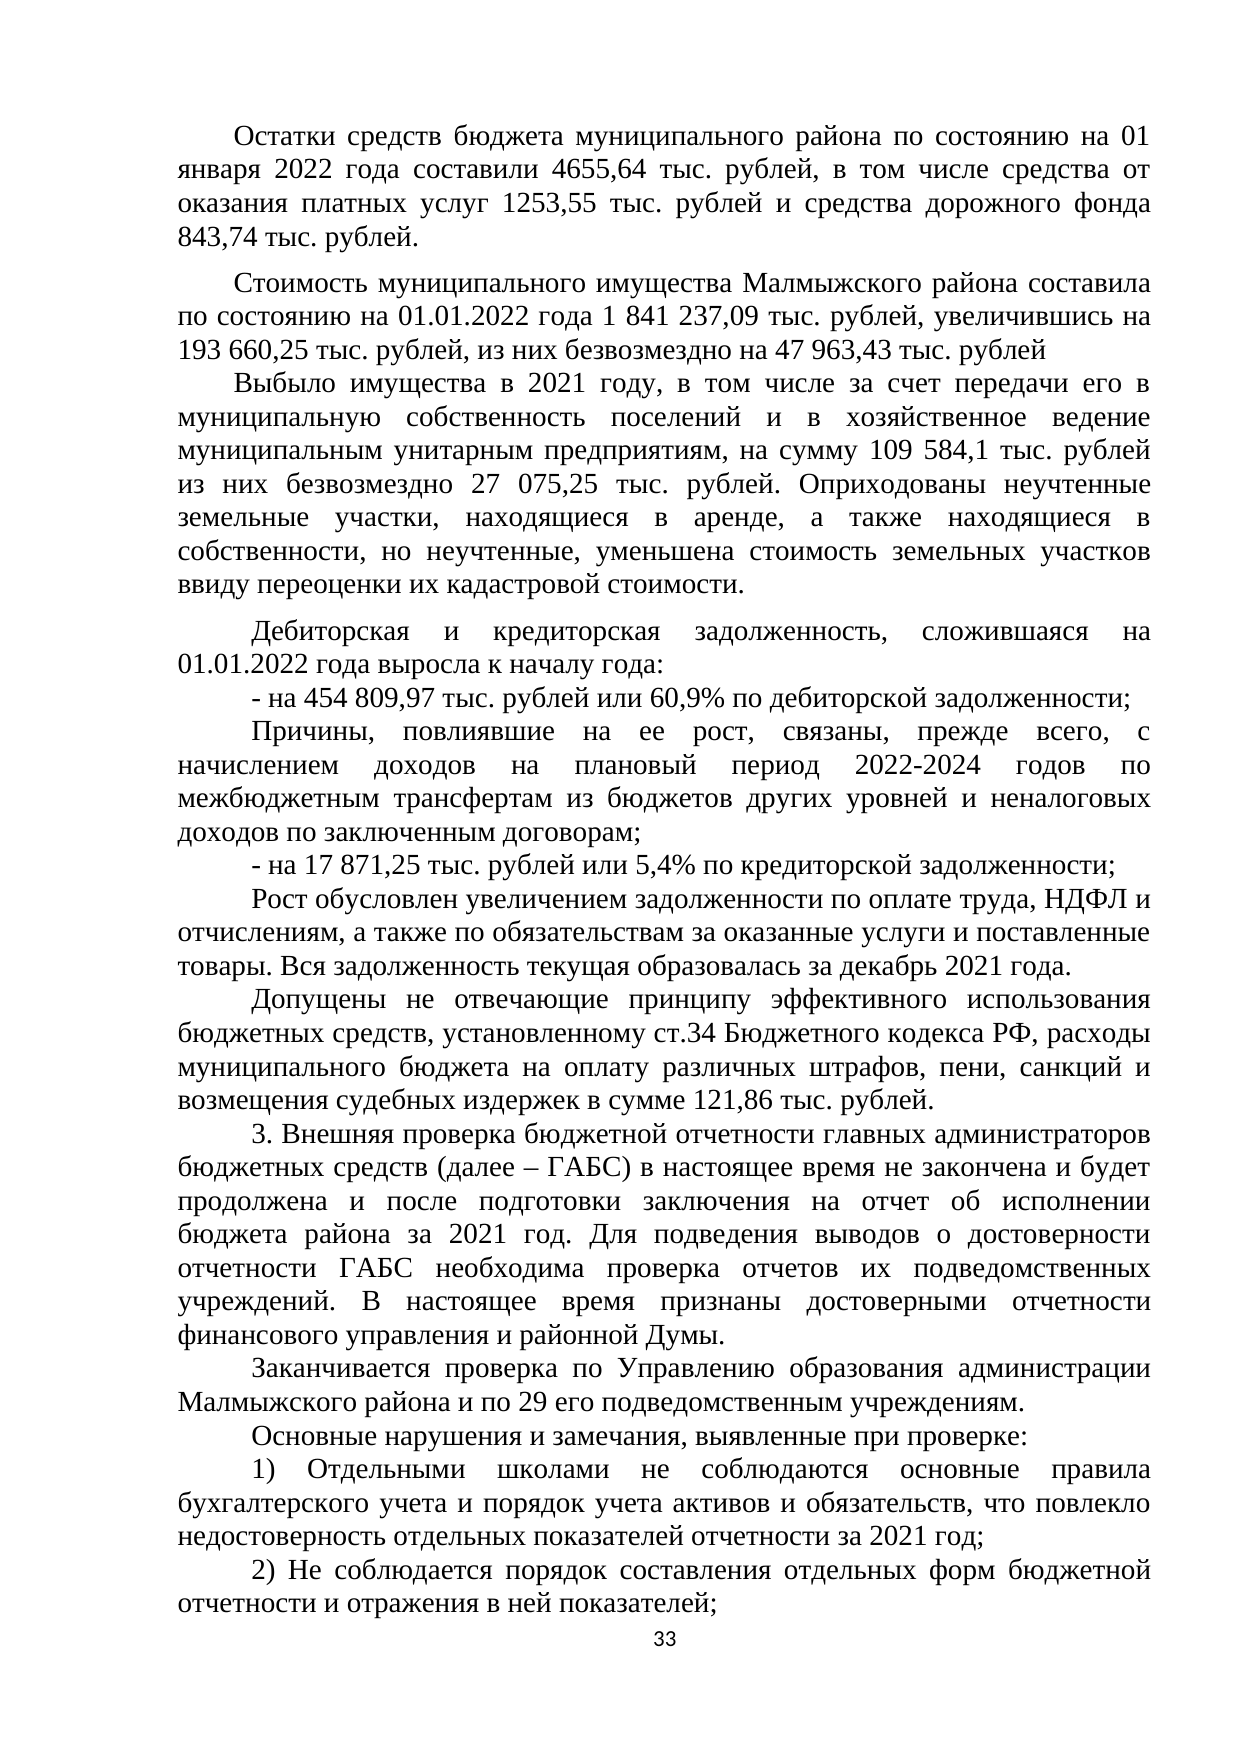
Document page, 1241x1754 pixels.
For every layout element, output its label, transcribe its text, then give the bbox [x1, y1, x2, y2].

text Заканчивается проверка по Управлению образования администрации Малмыжского района и по 29 его подведомственным учреждениям. [177, 1351, 1152, 1418]
text 1) Отдельными школами не соблюдаются основные правила бухгалтерского учета и порядок учета активов и обязательств, что повлекло недостоверность отдельных показателей отчетности за 2021 год; [177, 1451, 1152, 1552]
text Допущены не отвечающие принципу эффективного использования бюджетных средств, установленному ст.34 Бюджетного кодекса РФ, расходы муниципального бюджета на оплату различных штрафов, пени, санкций и возмещения судебных издержек в сумме 121,86 тыс. рублей. [177, 982, 1152, 1116]
text Основные нарушения и замечания, выявленные при проверке: [177, 1418, 1152, 1451]
text 2) Не соблюдается порядок составления отдельных форм бюджетной отчетности и отражения в ней показателей; [177, 1552, 1152, 1619]
text Причины, повлиявшие на ее рост, связаны, прежде всего, с начислением доходов на плановый период 2022-2024 годов по межбюджетным трансфертам из бюджетов других уровней и неналоговых доходов по заключенным договорам; [177, 713, 1152, 847]
text - на 454 809,97 тыс. рублей или 60,9% по дебиторской задолженности; [177, 680, 1152, 713]
text 3. Внешняя проверка бюджетной отчетности главных администраторов бюджетных средств (далее – ГАБС) в настоящее время не закончена и будет продолжена и после подготовки заключения на отчет об исполнении бюджета района за 2021 год. Для подведения выводов о достоверности отчетности ГАБС необходима проверка отчетов их подведомственных учреждений. В настоящее время признаны достоверными отчетности финансового управления и районной Думы. [177, 1116, 1152, 1351]
text Остатки средств бюджета муниципального района по состоянию на 01 января 2022 года составили 4655,64 тыс. рублей, в том числе средства от оказания платных услуг 1253,55 тыс. рублей и средства дорожного фонда 843,74 тыс. рублей. [177, 118, 1152, 252]
text Стоимость муниципального имущества Малмыжского района составила по состоянию на 01.01.2022 года 1 841 237,09 тыс. рублей, увеличившись на 193 660,25 тыс. рублей, из них безвозмездно на 47 963,43 тыс. рублей [177, 265, 1152, 365]
text Рост обусловлен увеличением задолженности по оплате труда, НДФЛ и отчислениям, а также по обязательствам за оказанные услуги и поставленные товары. Вся задолженность текущая образовалась за декабрь 2021 года. [177, 881, 1152, 982]
text Дебиторская и кредиторская задолженность, сложившаяся на 01.01.2022 года выросла к началу года: [177, 613, 1152, 680]
text - на 17 871,25 тыс. рублей или 5,4% по кредиторской задолженности; [177, 847, 1152, 881]
text Выбыло имущества в 2021 году, в том числе за счет передачи его в муниципальную собственность поселений и в хозяйственное ведение муниципальным унитарным предприятиям, на сумму 109 584,1 тыс. рублей из них безвозмездно 27 075,25 тыс. рублей. Оприходованы неучтенные земельные участки, находящиеся в аренде, а также находящиеся в собственности, но неучтенные, уменьшена стоимость земельных участков ввиду переоценки их кадастровой стоимости. [177, 365, 1152, 600]
